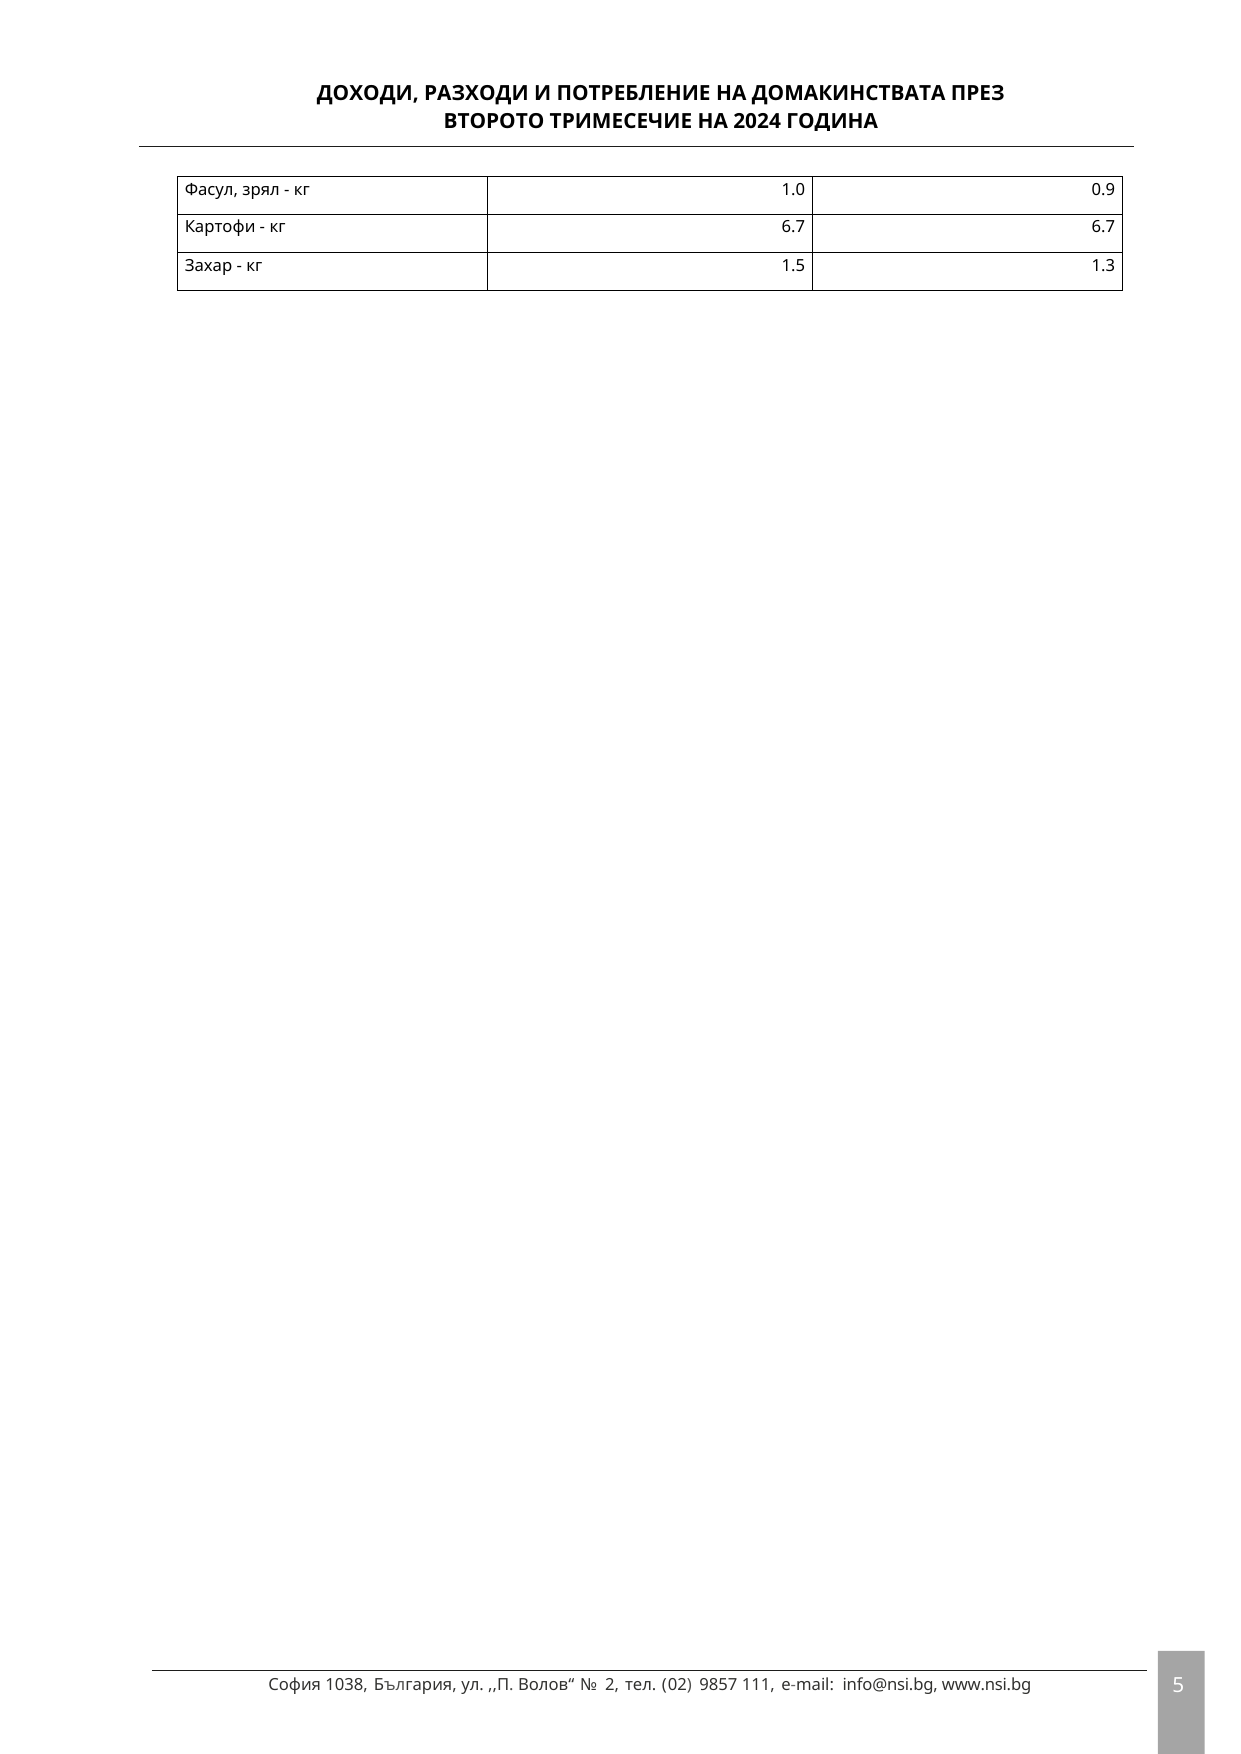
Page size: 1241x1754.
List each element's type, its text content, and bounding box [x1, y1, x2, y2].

table_cell 1.0 [488, 177, 812, 214]
table_cell Захар - кг [178, 253, 487, 290]
table_cell 6.7 [813, 215, 1122, 252]
table_cell Картофи - кг [178, 215, 487, 252]
table_cell 1.5 [488, 253, 812, 290]
table_cell 0.9 [813, 177, 1122, 214]
table_cell 6.7 [488, 215, 812, 252]
table_cell 1.3 [813, 253, 1122, 290]
table_cell Фасул, зрял - кг [178, 177, 487, 214]
